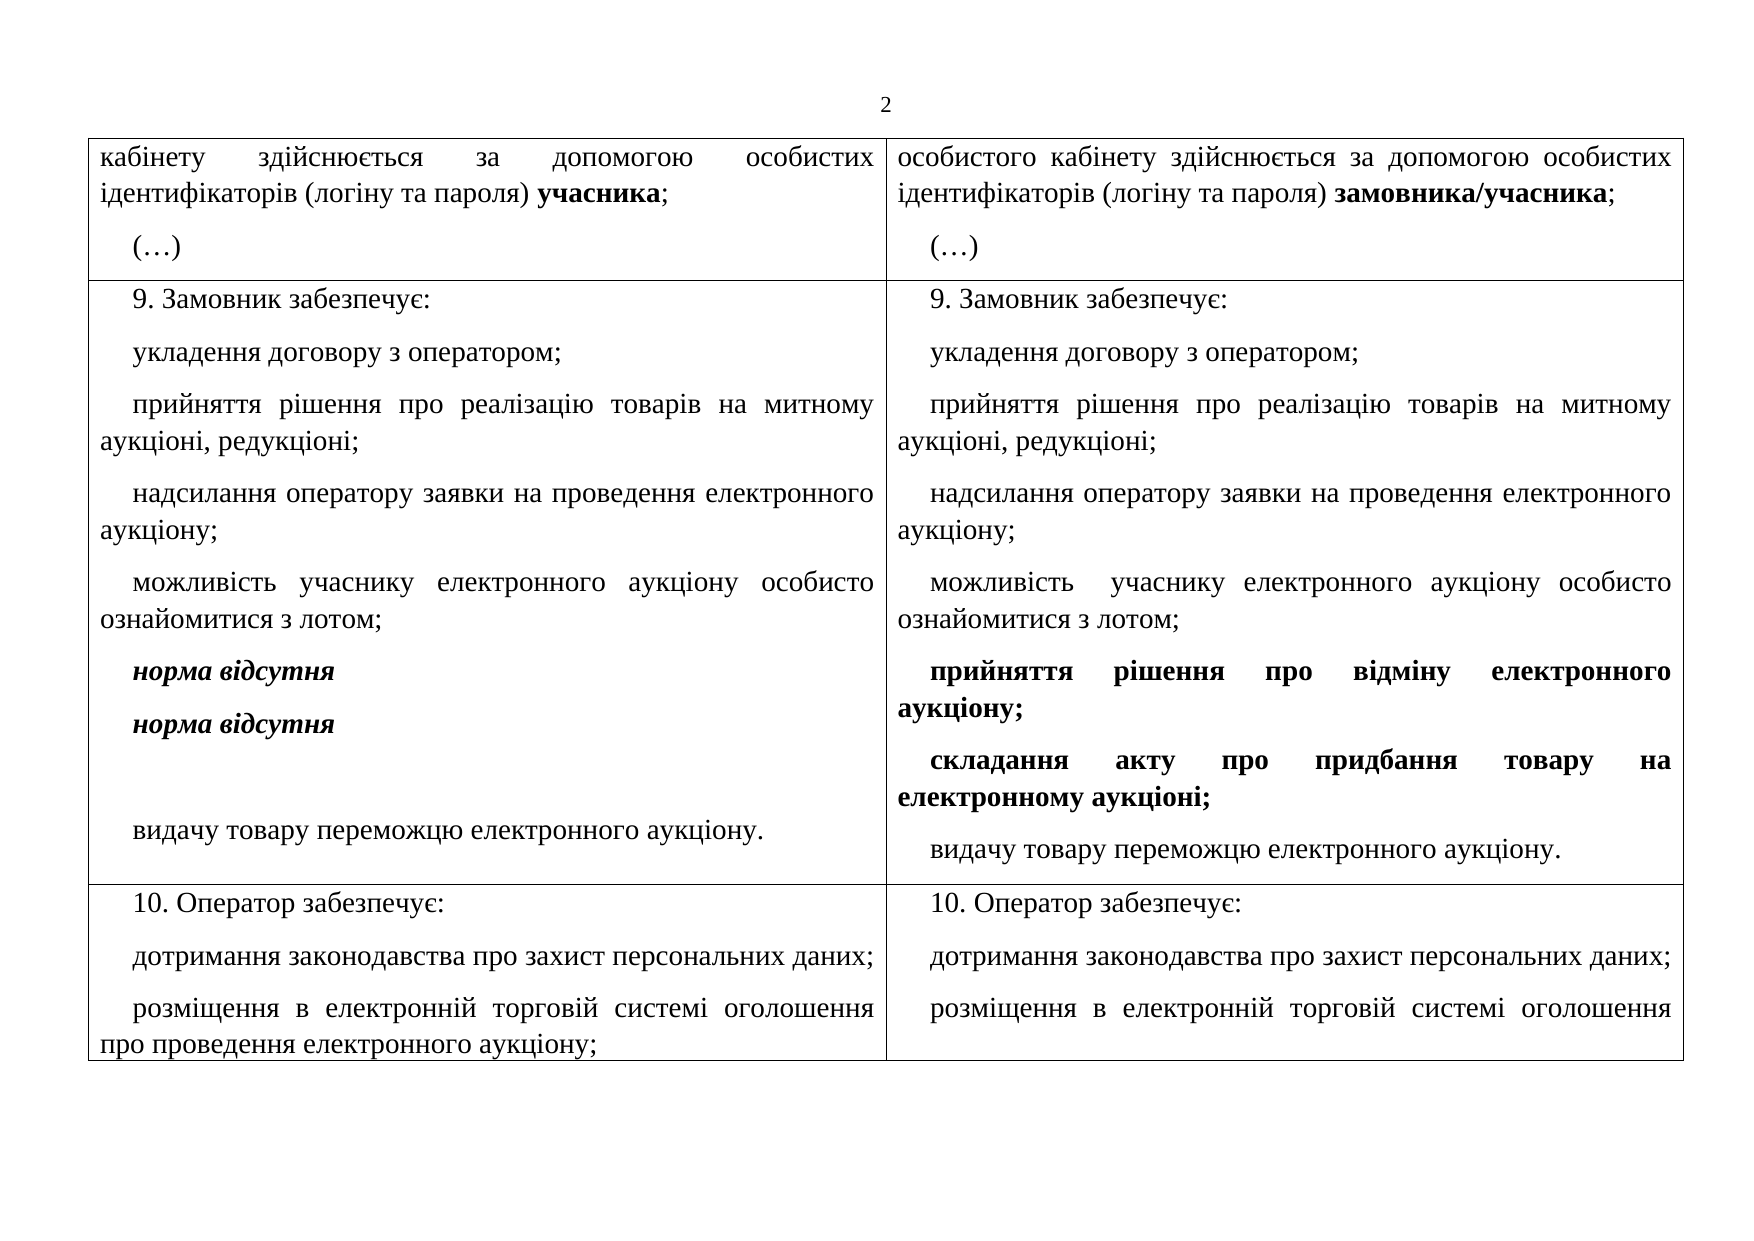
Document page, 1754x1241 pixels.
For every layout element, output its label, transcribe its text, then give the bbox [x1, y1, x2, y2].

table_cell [89, 139, 886, 280]
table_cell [89, 885, 886, 1060]
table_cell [887, 139, 1683, 280]
table_cell 9. Замовник забезпечує: укладення договору з оператором; прийняття рішення про реалізацію товарів на митному аукціоні, редукціоні; надсилання оператору заявки на проведення електронного аукціону; можливість учаснику електронного аукціону особисто ознайомитися з лотом; норма відсутня норма відсутня видачу товару переможцю електронного аукціону. [89, 281, 886, 884]
table_cell 9. Замовник забезпечує: укладення договору з оператором; прийняття рішення про реалізацію товарів на митному аукціоні, редукціоні; надсилання оператору заявки на проведення електронного аукціону; можливість учаснику електронного аукціону особисто ознайомитися з лотом; прийняття рішення про відміну електронного аукціону; складання акту про придбання товару на електронному аукціоні; видачу товару переможцю електронного аукціону. [887, 281, 1683, 884]
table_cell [887, 885, 1683, 1060]
